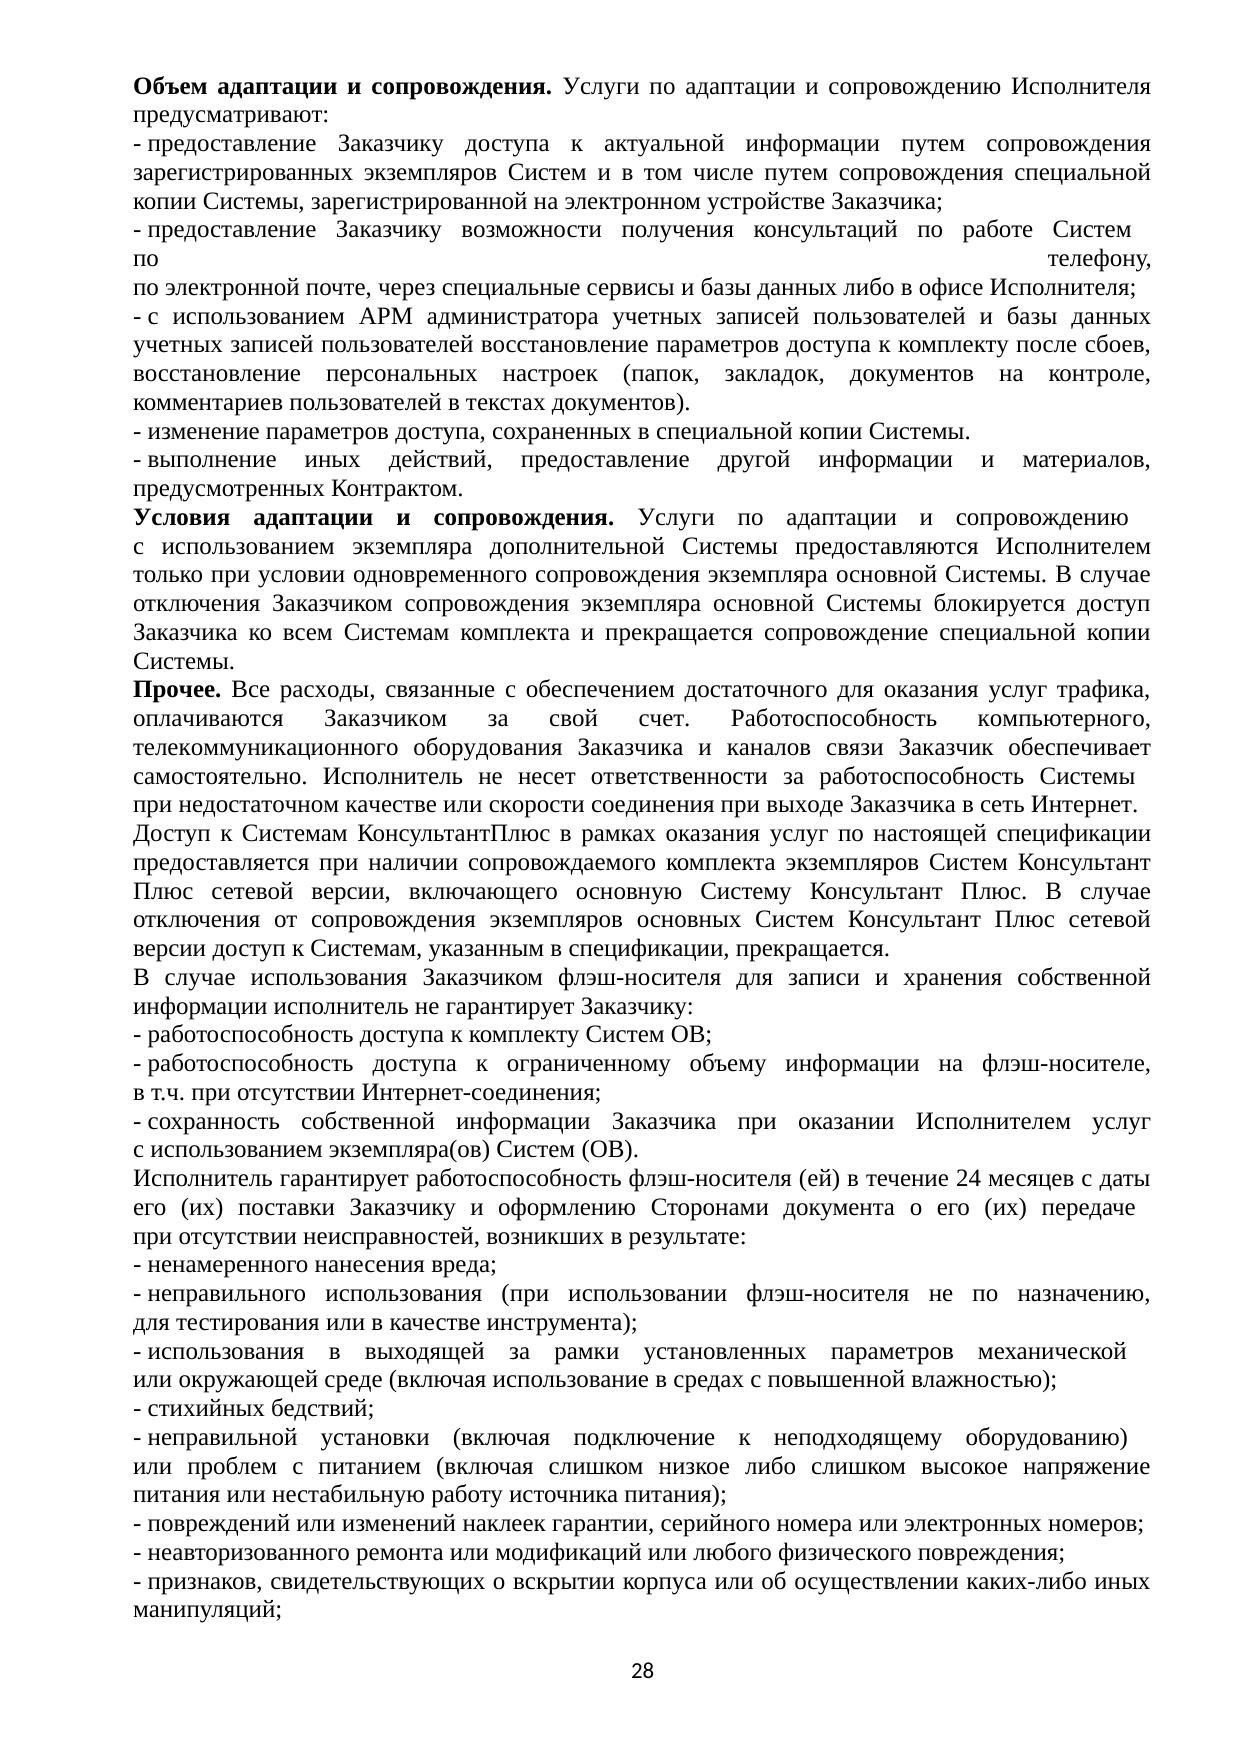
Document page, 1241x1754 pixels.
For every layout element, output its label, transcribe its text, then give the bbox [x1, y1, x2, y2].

text - повреждений или изменений наклеек гарантии, серийного номера или электронных номеров; [133, 1508, 1152, 1537]
text - использования в выходящей за рамки установленных параметров механической или окружающей среде (включая использование в средах с повышенной влажностью); [133, 1336, 1152, 1393]
text - работоспособность доступа к комплекту Систем ОВ; [133, 1019, 1152, 1048]
text Условия адаптации и сопровождения. Услуги по адаптации и сопровождению с использованием экземпляра дополнительной Системы предоставляются Исполнителем только при условии одновременного сопровождения экземпляра основной Системы. В случае отключения Заказчиком сопровождения экземпляра основной Системы блокируется доступ Заказчика ко всем Системам комплекта и прекращается сопровождение специальной копии Системы. [133, 502, 1152, 674]
text Прочее. Все расходы, связанные с обеспечением достаточного для оказания услуг трафика, оплачиваются Заказчиком за свой счет. Работоспособность компьютерного, телекоммуникационного оборудования Заказчика и каналов связи Заказчик обеспечивает самостоятельно. Исполнитель не несет ответственности за работоспособность Системы при недостаточном качестве или скорости соединения при выходе Заказчика в сеть Интернет. [133, 674, 1152, 818]
text В случае использования Заказчиком флэш-носителя для записи и хранения собственной информации исполнитель не гарантирует Заказчику: [133, 962, 1152, 1019]
text - стихийных бедствий; [133, 1393, 1152, 1422]
text - предоставление Заказчику доступа к актуальной информации путем сопровождения зарегистрированных экземпляров Систем и в том числе путем сопровождения специальной копии Системы, зарегистрированной на электронном устройстве Заказчика; [133, 128, 1152, 214]
text Исполнитель гарантирует работоспособность флэш-носителя (ей) в течение 24 месяцев с даты его (их) поставки Заказчику и оформлению Сторонами документа о его (их) передаче при отсутствии неисправностей, возникших в результате: [133, 1163, 1152, 1249]
text - работоспособность доступа к ограниченному объему информации на флэш-носителе, в т.ч. при отсутствии Интернет-соединения; [133, 1048, 1152, 1106]
text - неправильного использования (при использовании флэш-носителя не по назначению, для тестирования или в качестве инструмента); [133, 1278, 1152, 1336]
text Доступ к Системам КонсультантПлюс в рамках оказания услуг по настоящей спецификации предоставляется при наличии сопровождаемого комплекта экземпляров Систем Консультант Плюс сетевой версии, включающего основную Систему Консультант Плюс. В случае отключения от сопровождения экземпляров основных Систем Консультант Плюс сетевой версии доступ к Системам, указанным в спецификации, прекращается. [133, 818, 1152, 962]
text - предоставление Заказчику возможности получения консультаций по работе Систем по телефону, по электронной почте, через специальные сервисы и базы данных либо в офисе Исполнителя; [133, 214, 1152, 301]
text - изменение параметров доступа, сохраненных в специальной копии Системы. [133, 416, 1152, 444]
text - выполнение иных действий, предоставление другой информации и материалов, предусмотренных Контрактом. [133, 444, 1152, 502]
text - неавторизованного ремонта или модификаций или любого физического повреждения; [133, 1537, 1152, 1566]
text - сохранность собственной информации Заказчика при оказании Исполнителем услуг с использованием экземпляра(ов) Систем (ОВ). [133, 1106, 1152, 1163]
text - неправильной установки (включая подключение к неподходящему оборудованию) или проблем с питанием (включая слишком низкое либо слишком высокое напряжение питания или нестабильную работу источника питания); [133, 1422, 1152, 1508]
text - ненамеренного нанесения вреда; [133, 1249, 1152, 1278]
text - с использованием АРМ администратора учетных записей пользователей и базы данных учетных записей пользователей восстановление параметров доступа к комплекту после сбоев, восстановление персональных настроек (папок, закладок, документов на контроле, комментариев пользователей в текстах документов). [133, 301, 1152, 416]
text - признаков, свидетельствующих о вскрытии корпуса или об осуществлении каких-либо иных манипуляций; [133, 1566, 1152, 1623]
text Объем адаптации и сопровождения. Услуги по адаптации и сопровождению Исполнителя предусматривают: [133, 71, 1152, 128]
